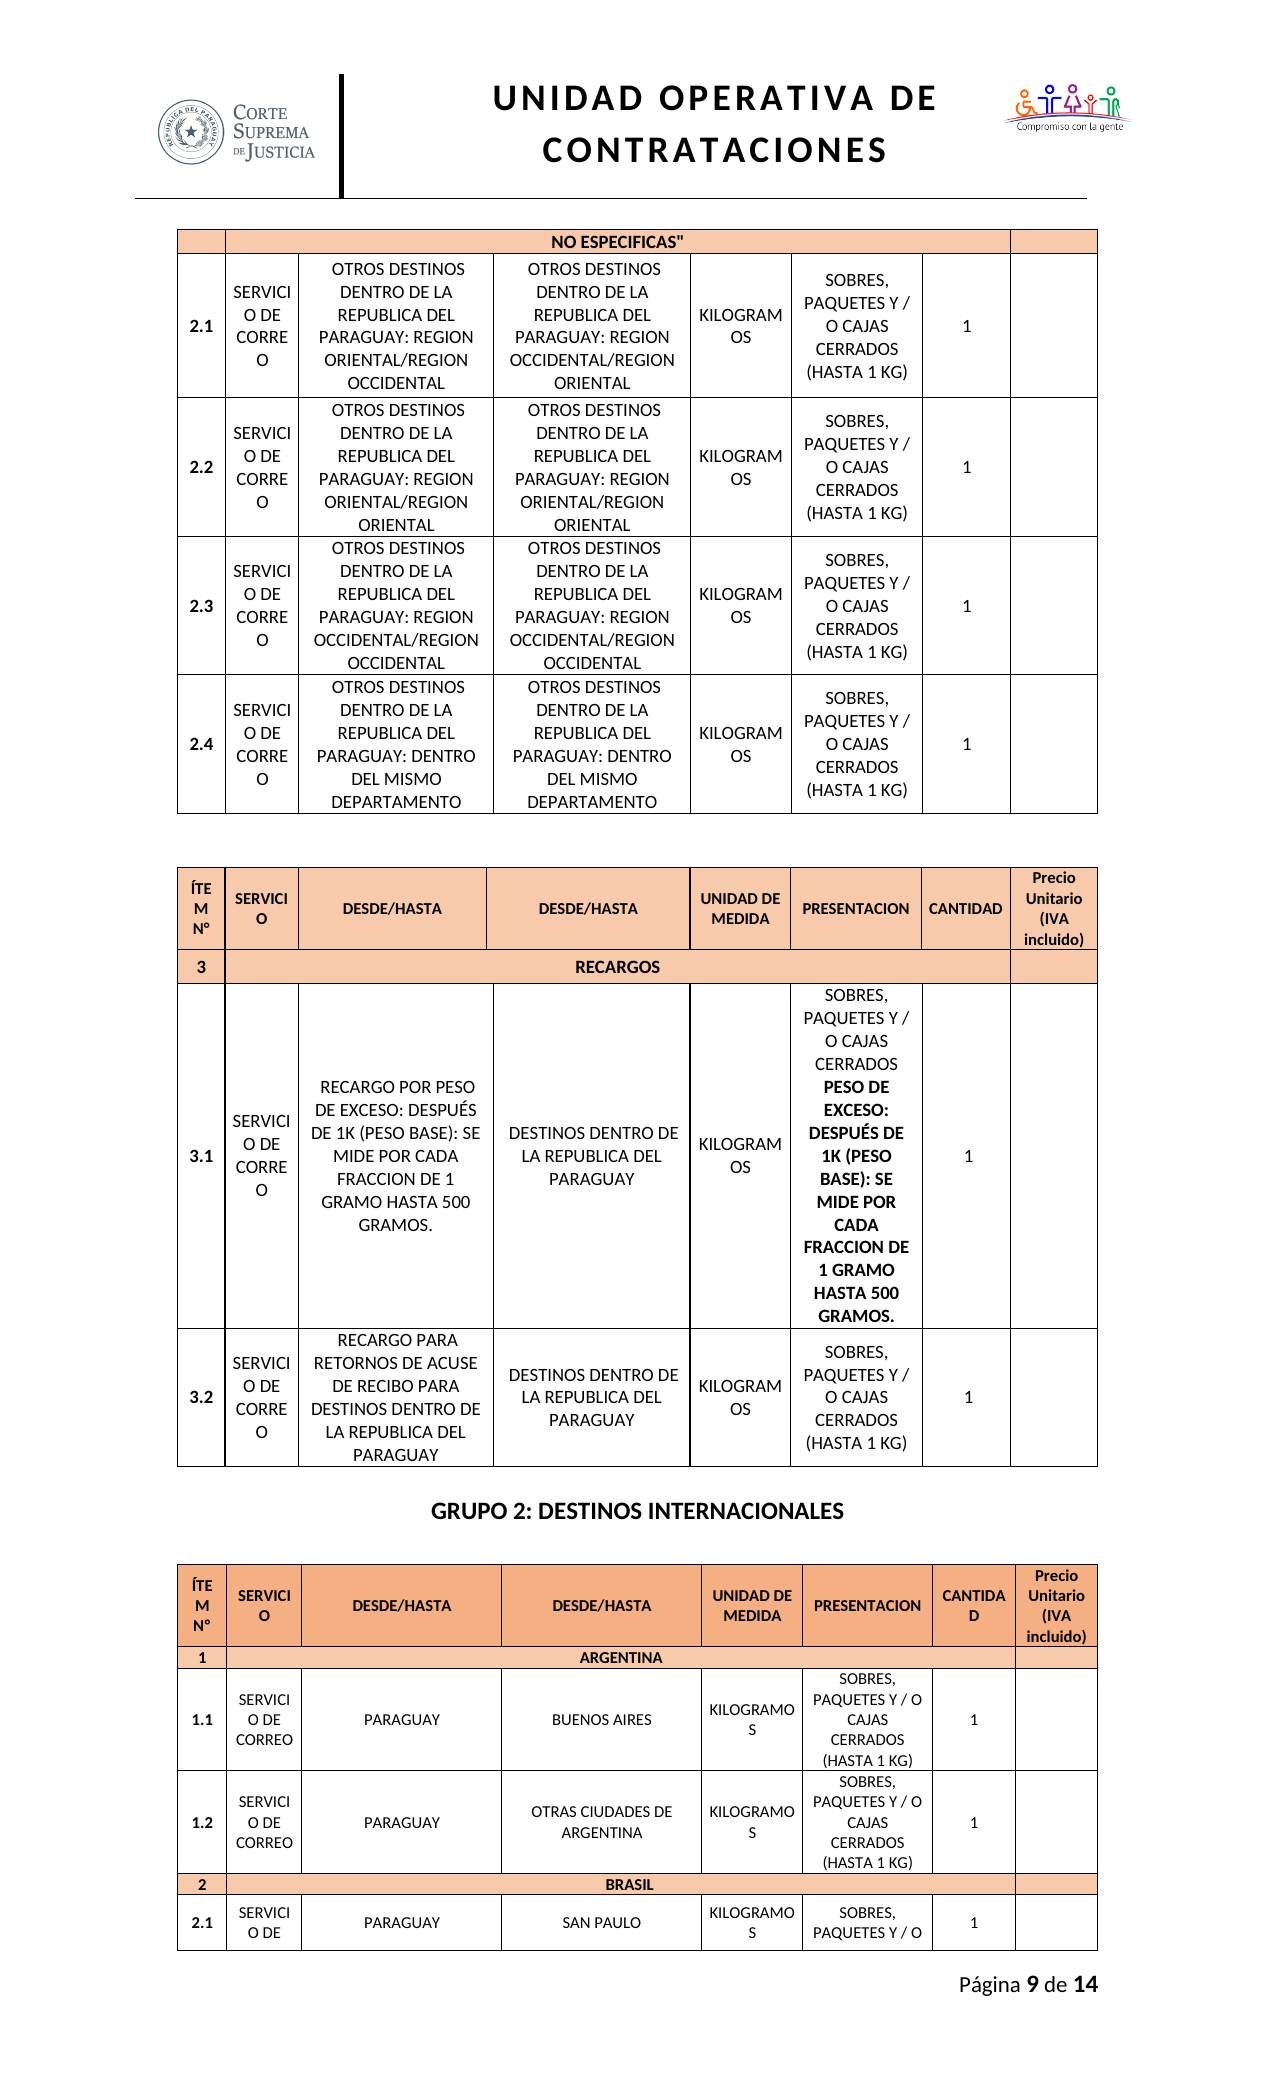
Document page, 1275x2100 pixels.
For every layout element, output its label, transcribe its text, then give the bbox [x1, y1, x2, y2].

table_header DESDE/HASTA [487, 868, 689, 949]
table_cell OTROS DESTINOS DENTRO DE LA REPUBLICA DEL PARAGUAY: REGION OCCIDENTAL/REGION OCCIDENTAL [494, 537, 690, 674]
table_cell 1 [923, 537, 1010, 674]
table_cell SERVICIO DE CORREO [226, 254, 298, 397]
table_cell KILOGRAMOS [691, 984, 790, 1327]
table_cell RECARGO POR PESO DE EXCESO: DESPUÉS DE 1K (PESO BASE): SE MIDE POR CADA FRACCION DE 1 GRAMO HASTA 500 GRAMOS. [299, 984, 493, 1327]
table_cell PARAGUAY [302, 1771, 501, 1873]
table_cell KILOGRAMOS [702, 1669, 802, 1770]
table_cell 2 [178, 1874, 226, 1894]
table_header DESDE/HASTA [299, 868, 486, 949]
table_cell SOBRES, PAQUETES Y / O CAJAS CERRADOS PESO DE EXCESO: DESPUÉS DE 1K (PESO BASE): SE MIDE POR CADA FRACCION DE 1 GRAMO HASTA 500 GRAMOS. [791, 984, 922, 1327]
table_cell SERVICIO DE CORREO [226, 1329, 298, 1466]
table_header UNIDAD DE MEDIDA [702, 1565, 802, 1646]
table_header CANTIDAD [933, 1565, 1015, 1646]
table_cell 2.2 [178, 398, 225, 536]
table_cell BUENOS AIRES [502, 1669, 701, 1770]
table_cell KILOGRAMOS [702, 1895, 802, 1950]
table_cell CON ORIGEN Y DESTINOS DENTRO DE LA REPUBLICA DEL PARAGUAY DE/A "DIFERENTES CIUDADES NO ESPECIFICAS" [226, 230, 1010, 253]
table_cell RECARGO PARA RETORNOS DE ACUSE DE RECIBO PARA DESTINOS DENTRO DE LA REPUBLICA DEL PARAGUAY [299, 1329, 493, 1466]
table_cell KILOGRAMOS [702, 1771, 802, 1873]
table_header Precio Unitario (IVA incluido) [1011, 868, 1097, 949]
table_cell 2.3 [178, 537, 225, 674]
table_cell OTROS DESTINOS DENTRO DE LA REPUBLICA DEL PARAGUAY: REGION ORIENTAL/REGION ORIENTAL [494, 398, 690, 536]
table_cell 1 [923, 254, 1010, 397]
table_cell SERVICIO DE CORREO [226, 984, 298, 1327]
table_cell OTROS DESTINOS DENTRO DE LA REPUBLICA DEL PARAGUAY: REGION OCCIDENTAL/REGION ORIENTAL [494, 254, 690, 397]
table_cell 3 [178, 950, 224, 983]
table_cell 1.1 [178, 1669, 226, 1770]
table_header ÍTEM N° [178, 868, 224, 949]
table_cell 1 [933, 1895, 1015, 1950]
text GRUPO 2: DESTINOS INTERNACIONALES [177, 1495, 1098, 1526]
table_cell DESTINOS DENTRO DE LA REPUBLICA DEL PARAGUAY [494, 1329, 689, 1466]
table_cell SERVICIO DE CORREO [226, 675, 298, 813]
table_cell 1 [923, 984, 1010, 1327]
table_header SERVICIO [226, 868, 298, 949]
table_cell ARGENTINA [227, 1647, 1015, 1668]
table_cell SERVICIO DE CORREO [227, 1771, 301, 1873]
table_cell SOBRES, PAQUETES Y / O CAJAS CERRADOS (HASTA 1 KG) [792, 254, 922, 397]
table_cell SOBRES, PAQUETES Y / O CAJAS CERRADOS (HASTA 1 KG) [803, 1669, 932, 1770]
table_cell 2.1 [178, 1895, 226, 1950]
table_cell [1016, 1669, 1097, 1770]
table_cell OTROS DESTINOS DENTRO DE LA REPUBLICA DEL PARAGUAY: REGION OCCIDENTAL/REGION OCCIDENTAL [299, 537, 493, 674]
table_cell OTROS DESTINOS DENTRO DE LA REPUBLICA DEL PARAGUAY: DENTRO DEL MISMO DEPARTAMENTO [494, 675, 690, 813]
table_cell [1016, 1771, 1097, 1873]
table_header DESDE/HASTA [502, 1565, 701, 1646]
table_cell 1.2 [178, 1771, 226, 1873]
table_cell SAN PAULO [502, 1895, 701, 1950]
table_cell SERVICIO DE CORREO [227, 1669, 301, 1770]
table_cell OTROS DESTINOS DENTRO DE LA REPUBLICA DEL PARAGUAY: DENTRO DEL MISMO DEPARTAMENTO [299, 675, 493, 813]
table_cell 3.1 [178, 984, 224, 1327]
table_cell KILOGRAMOS [691, 675, 791, 813]
table_cell SOBRES, PAQUETES Y / O CAJAS CERRADOS (HASTA 1 KG) [792, 675, 922, 813]
table_cell OTROS DESTINOS DENTRO DE LA REPUBLICA DEL PARAGUAY: REGION ORIENTAL/REGION ORIENTAL [299, 398, 493, 536]
table_cell SOBRES, PAQUETES Y / O CAJAS CERRADOS (HASTA 1 KG) [803, 1895, 932, 1950]
table_cell PARAGUAY [302, 1895, 501, 1950]
table_cell [1011, 984, 1097, 1327]
table_header PRESENTACION [803, 1565, 932, 1646]
table_cell KILOGRAMOS [691, 1329, 790, 1466]
table_cell 2.1 [178, 254, 225, 397]
table_cell SOBRES, PAQUETES Y / O CAJAS CERRADOS (HASTA 1 KG) [791, 1329, 922, 1466]
table_cell OTROS DESTINOS DENTRO DE LA REPUBLICA DEL PARAGUAY: REGION ORIENTAL/REGION OCCIDENTAL [299, 254, 493, 397]
table_cell 1 [933, 1669, 1015, 1770]
table_cell KILOGRAMOS [691, 537, 791, 674]
table_cell SERVICIO DE CORREO [226, 398, 298, 536]
table_header PRESENTACION [791, 868, 921, 949]
table_cell SERVICIO DE CORREO [226, 537, 298, 674]
table_cell [1011, 230, 1097, 253]
table_cell SOBRES, PAQUETES Y / O CAJAS CERRADOS (HASTA 1 KG) [792, 398, 922, 536]
table_cell 3.2 [178, 1329, 224, 1466]
table_cell SOBRES, PAQUETES Y / O CAJAS CERRADOS (HASTA 1 KG) [803, 1771, 932, 1873]
table_cell 2.4 [178, 675, 225, 813]
table_cell [1016, 1647, 1097, 1668]
table_cell [1016, 1874, 1097, 1894]
picture [142, 73, 334, 191]
table_cell SERVICIO DE CORREO [227, 1895, 301, 1950]
table_header UNIDAD DE MEDIDA [691, 868, 790, 949]
table_cell 1 [923, 675, 1010, 813]
table_header DESDE/HASTA [302, 1565, 501, 1646]
table_cell DESTINOS DENTRO DE LA REPUBLICA DEL PARAGUAY [494, 984, 689, 1327]
table_cell [1011, 950, 1097, 983]
table_cell [1011, 675, 1097, 813]
table_cell KILOGRAMOS [691, 254, 791, 397]
table_cell PARAGUAY [302, 1669, 501, 1770]
table_cell SOBRES, PAQUETES Y / O CAJAS CERRADOS (HASTA 1 KG) [792, 537, 922, 674]
table_cell 2 [178, 230, 225, 253]
table_header ÍTEM Nº [178, 1565, 226, 1646]
table_cell [1011, 1329, 1097, 1466]
table_header CANTIDAD [922, 868, 1010, 949]
table_cell [1011, 537, 1097, 674]
table_cell 1 [178, 1647, 226, 1668]
table_header SERVICIO [227, 1565, 301, 1646]
table_header Precio Unitario (IVA incluido) [1016, 1565, 1097, 1646]
table_cell BRASIL [227, 1874, 1015, 1894]
table_cell 1 [933, 1771, 1015, 1873]
table_cell [1011, 398, 1097, 536]
table_cell [1016, 1895, 1097, 1950]
table_cell 1 [923, 398, 1010, 536]
table_cell OTRAS CIUDADES DE ARGENTINA [502, 1771, 701, 1873]
table_cell RECARGOS [226, 950, 1010, 983]
picture [1001, 81, 1134, 132]
table_cell KILOGRAMOS [691, 398, 791, 536]
table_cell [1011, 254, 1097, 397]
table_cell 1 [923, 1329, 1010, 1466]
